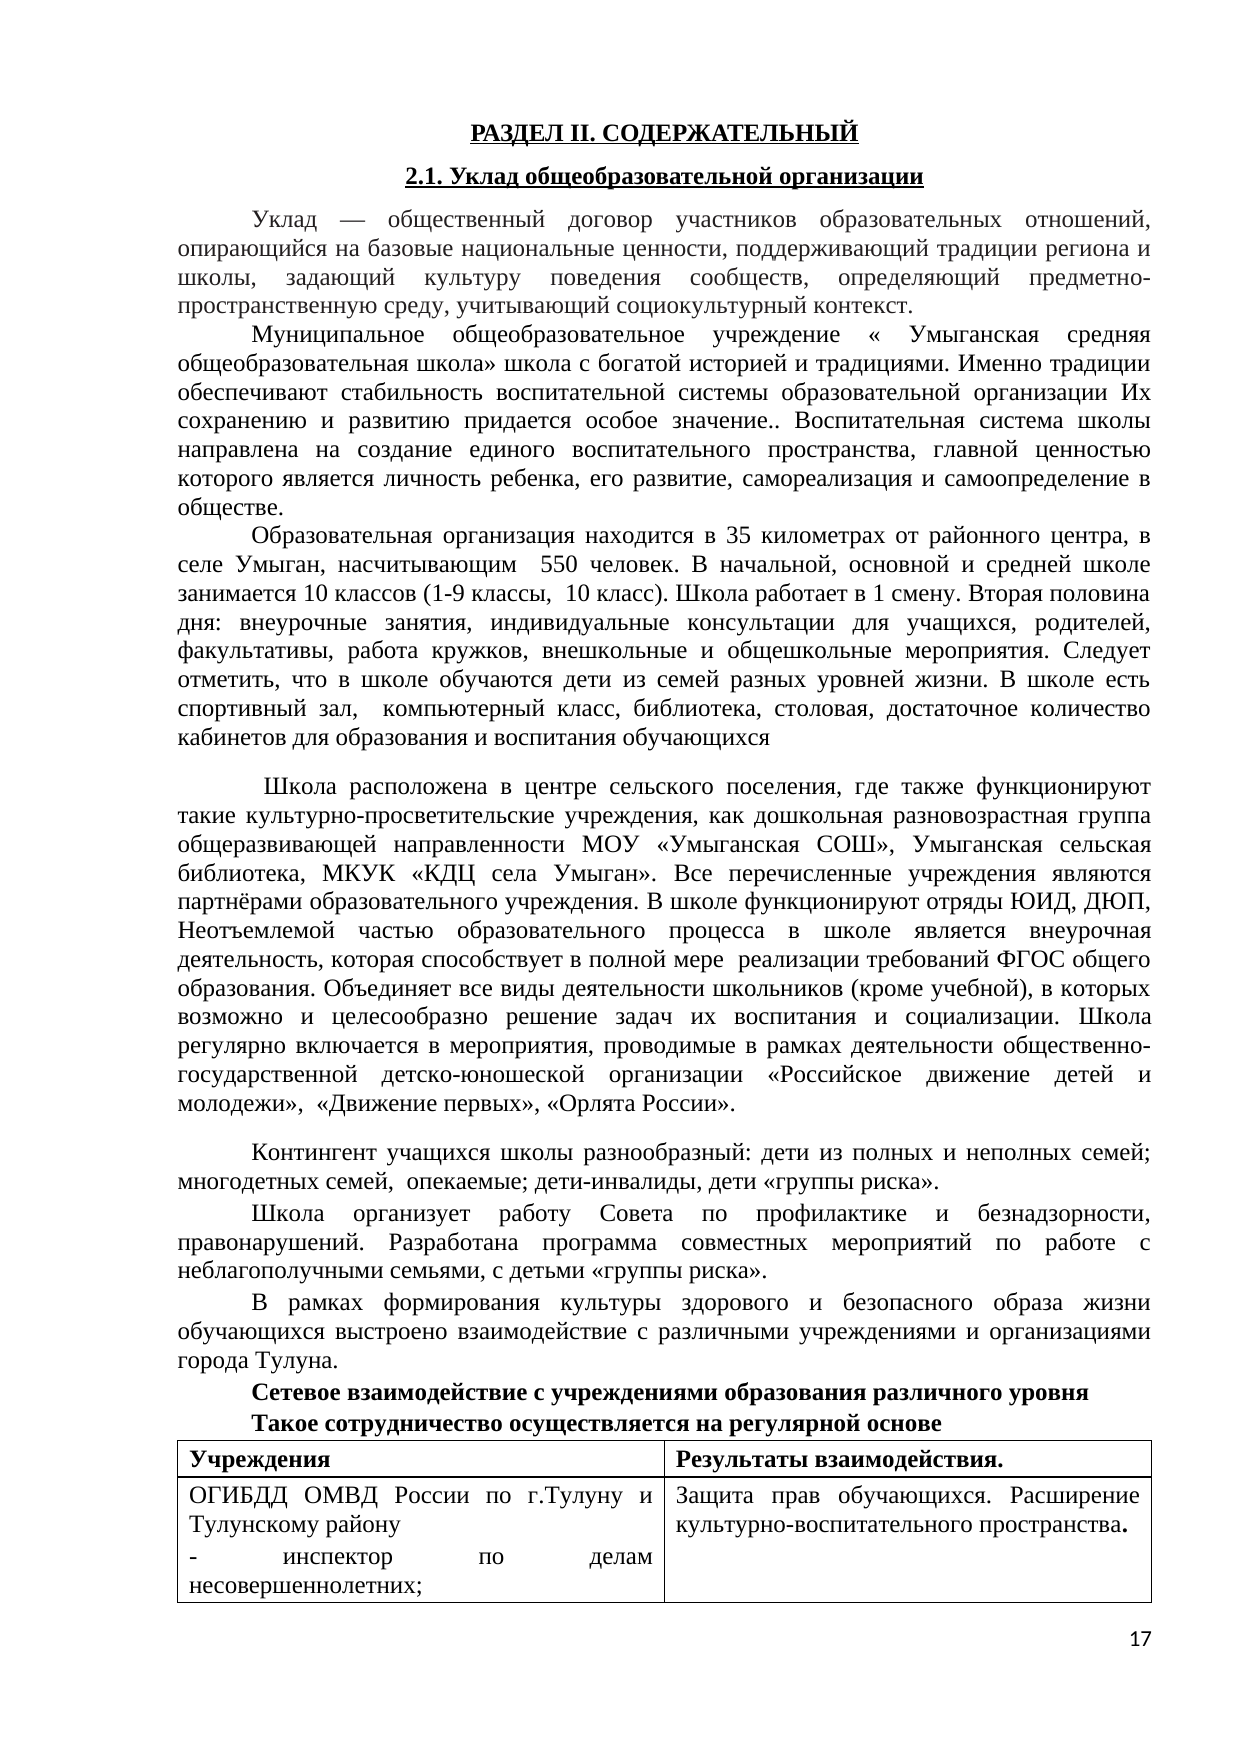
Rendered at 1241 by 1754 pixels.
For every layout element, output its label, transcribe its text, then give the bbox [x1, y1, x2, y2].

text Сетевое взаимодействие с учреждениями образования различного уровня [177, 1377, 1152, 1405]
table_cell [665, 1478, 1151, 1602]
table_header Результаты взаимодействия. [665, 1441, 1151, 1476]
text Школа организует работу Совета по профилактике и безнадзорности, правонарушений. Разработана программа совместных мероприятий по работе с неблагополучными семьями, с детьми «группы риска». [177, 1198, 1152, 1284]
text В рамках формирования культуры здорового и безопасного образа жизни обучающихся выстроено взаимодействие с различными учреждениями и организациями города Тулуна. [177, 1287, 1152, 1373]
text Контингент учащихся школы разнообразный: дети из полных и неполных семей; многодетных семей, опекаемые; дети-инвалиды, дети «группы риска». [177, 1137, 1152, 1195]
text Муниципальное общеобразовательное учреждение « Умыганская средняя общеобразовательная школа» школа с богатой историей и традициями. Именно традиции обеспечивают стабильность воспитательной системы образовательной организации Их сохранению и развитию придается особое значение.. Воспитательная система школы направлена на создание единого воспитательного пространства, главной ценностью которого является личность ребенка, его развитие, самореализация и самоопределение в обществе. [177, 319, 1152, 521]
subtitle РАЗДЕЛ II. СОДЕРЖАТЕЛЬНЫЙ [177, 118, 1152, 147]
table_header Учреждения [178, 1441, 664, 1476]
text Такое сотрудничество осуществляется на регулярной основе [177, 1408, 1152, 1437]
text Школа расположена в центре сельского поселения, где также функционируют такие культурно-просветительские учреждения, как дошкольная разновозрастная группа общеразвивающей направленности МОУ «Умыганская СОШ», Умыганская сельская библиотека, МКУК «КДЦ села Умыган». Все перечисленные учреждения являются партнёрами образовательного учреждения. В школе функционируют отряды ЮИД, ДЮП, Неотъемлемой частью образовательного процесса в школе является внеурочная деятельность, которая способствует в полной мере реализации требований ФГОС общего образования. Объединяет все виды деятельности школьников (кроме учебной), в которых возможно и целесообразно решение задач их воспитания и социализации. Школа регулярно включается в мероприятия, проводимые в рамках деятельности общественно-государственной детско-юношеской организации «Российское движение детей и молодежи», «Движение первых», «Орлята России». [177, 771, 1152, 1116]
text Уклад — общественный договор участников образовательных отношений, опирающийся на базовые национальные ценности, поддерживающий традиции региона и школы, задающий культуру поведения сообществ, определяющий предметно-пространственную среду, учитывающий социокультурный контекст. [177, 204, 1152, 319]
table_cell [178, 1478, 664, 1602]
subtitle 2.1. Уклад общеобразовательной организации [177, 161, 1152, 190]
text Образовательная организация находится в 35 километрах от районного центра, в селе Умыган, насчитывающим 550 человек. В начальной, основной и средней школе занимается 10 классов (1-9 классы, 10 класс). Школа работает в 1 смену. Вторая половина дня: внеурочные занятия, индивидуальные консультации для учащихся, родителей, факультативы, работа кружков, внешкольные и общешкольные мероприятия. Следует отметить, что в школе обучаются дети из семей разных уровней жизни. В школе есть спортивный зал, компьютерный класс, библиотека, столовая, достаточное количество кабинетов для образования и воспитания обучающихся [177, 521, 1152, 751]
